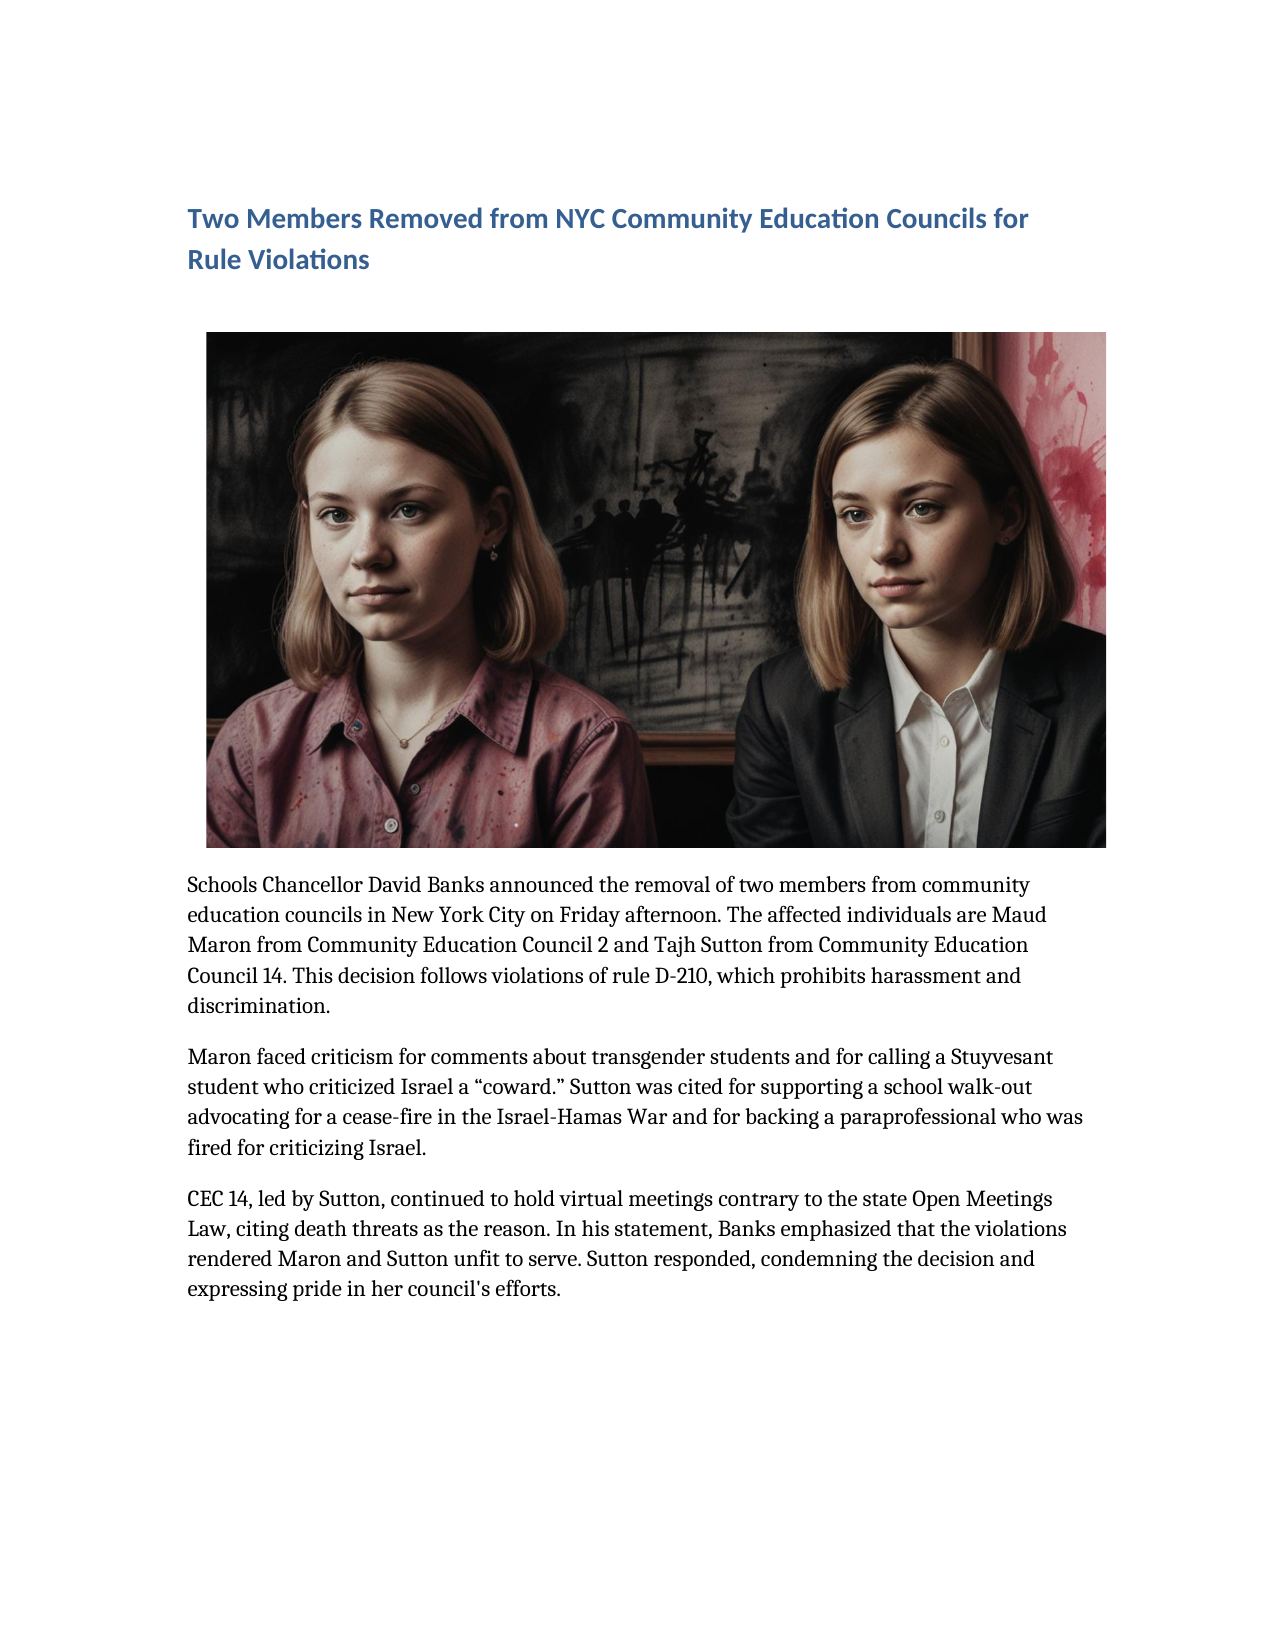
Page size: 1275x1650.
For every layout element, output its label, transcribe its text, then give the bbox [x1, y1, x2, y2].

text CEC 14, led by Sutton, continued to hold virtual meetings contrary to the state Open Meetings Law, citing death threats as the reason. In his statement, Banks emphasized that the violations rendered Maron and Sutton unfit to serve. Sutton responded, condemning the decision and expressing pride in her council's efforts. [187, 1185, 1087, 1302]
text Maron faced criticism for comments about transgender students and for calling a Stuyvesant student who criticized Israel a “coward.” Sutton was cited for supporting a school walk-out advocating for a cease-fire in the Israel-Hamas War and for backing a paraprofessional who was fired for criticizing Israel. [187, 1044, 1087, 1161]
picture [206, 332, 1107, 848]
text Schools Chancellor David Banks announced the removal of two members from community education councils in New York City on Friday afternoon. The affected individuals are Maud Maron from Community Education Council 2 and Tajh Sutton from Community Education Council 14. This decision follows violations of rule D-210, which prohibits harassment and discrimination. [187, 872, 1087, 1019]
subtitle Two Members Removed from NYC Community Education Councils for Rule Violations [187, 200, 1087, 277]
